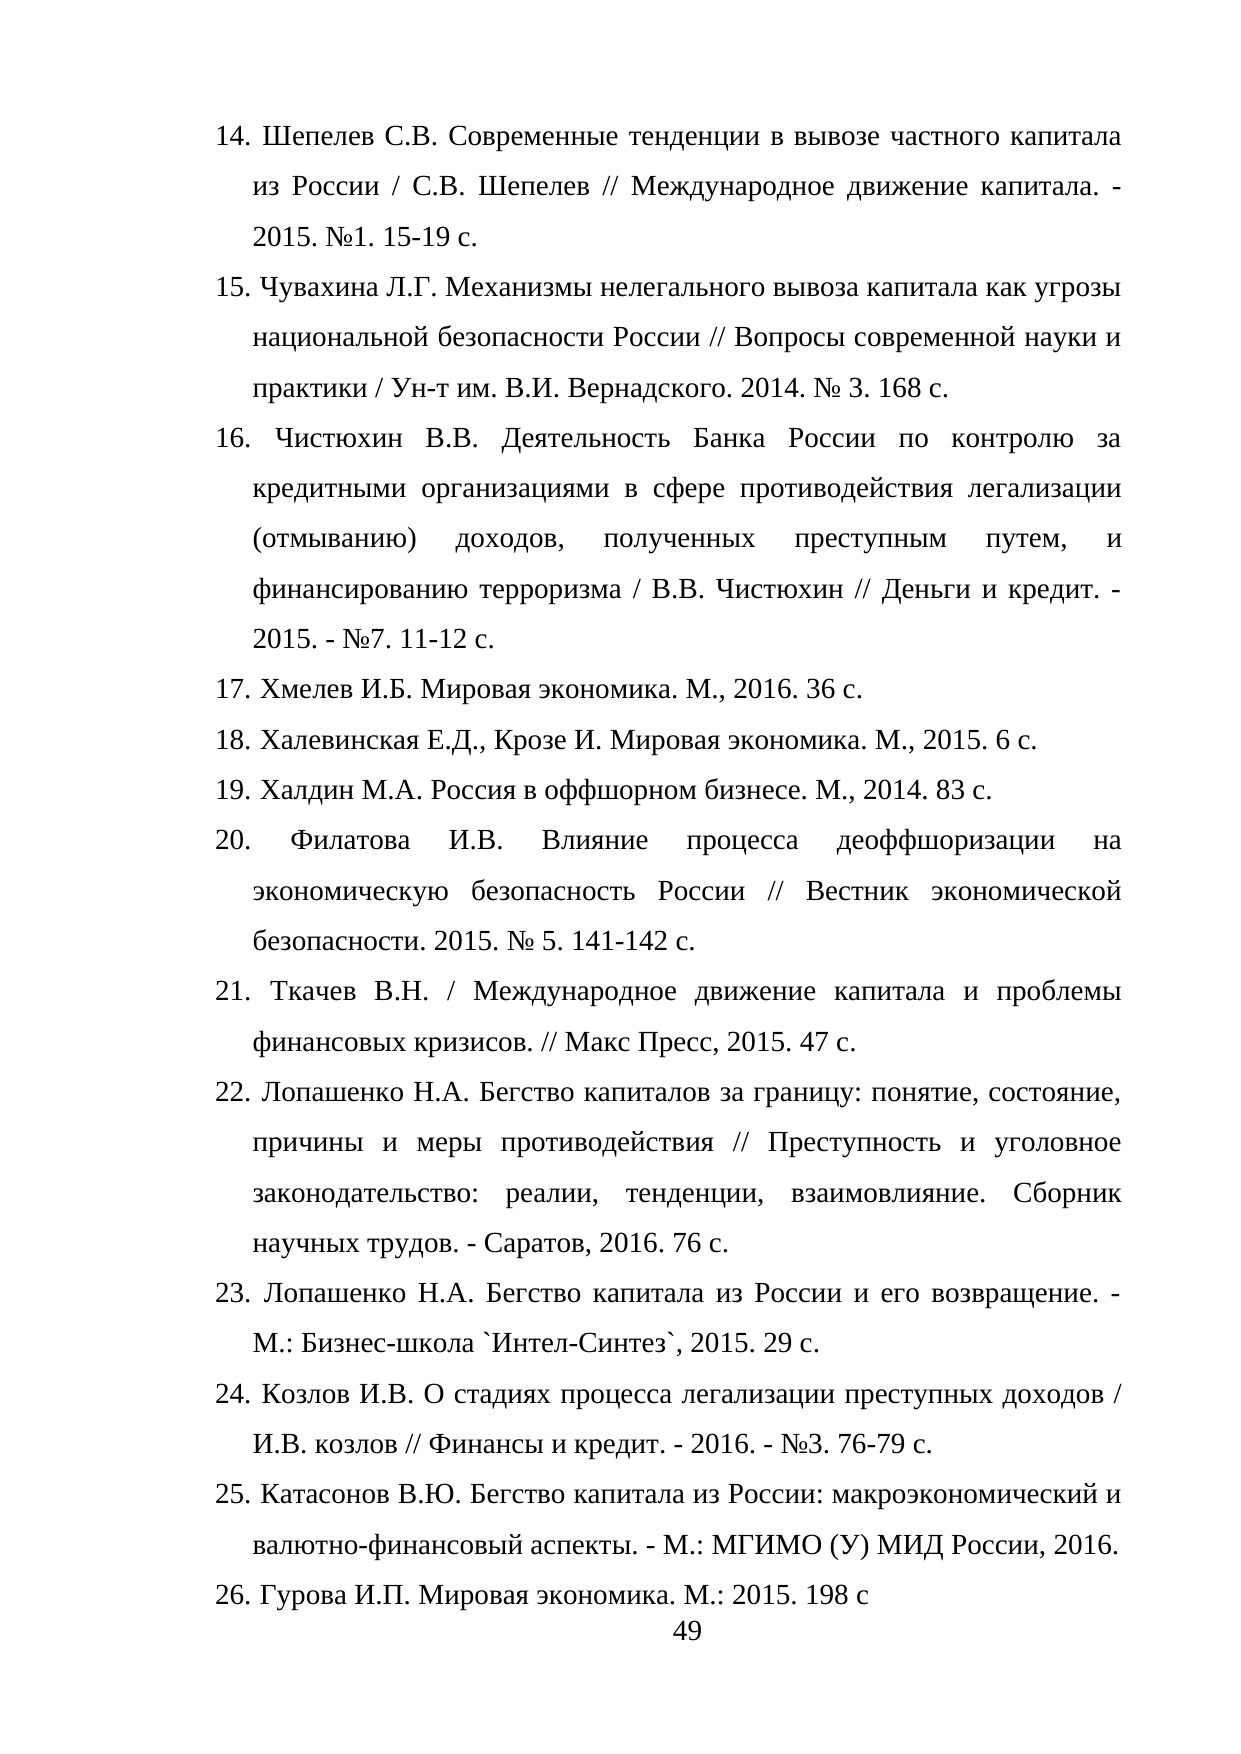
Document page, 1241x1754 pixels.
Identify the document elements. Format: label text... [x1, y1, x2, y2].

list Козлов И.В. О стадиях процесса легализации преступных доходов / И.В. козлов // Финансы и кредит. - 2016. - №3. 76-79 с. [215, 1376, 1122, 1460]
list Гурова И.П. Мировая экономика. М.: 2015. 198 с [215, 1577, 1122, 1611]
list Халевинская Е.Д., Крозе И. Мировая экономика. М., 2015. 6 с. [215, 722, 1122, 755]
list Халдин М.А. Россия в оффшорном бизнесе. М., 2014. 83 с. [215, 772, 1122, 806]
list Чистюхин В.В. Деятельность Банка России по контролю за кредитными организациями в сфере противодействия легализации (отмыванию) доходов, полученных преступным путем, и финансированию терроризма / В.В. Чистюхин // Деньги и кредит. - 2015. - №7. 11-12 с. [215, 420, 1122, 655]
list Ткачев В.Н. / Международное движение капитала и проблемы финансовых кризисов. // Макс Пресс, 2015. 47 с. [215, 973, 1122, 1057]
list Филатова И.В. Влияние процесса деоффшоризации на экономическую безопасность России // Вестник экономической безопасности. 2015. № 5. 141-142 с. [215, 822, 1122, 957]
list Лопашенко Н.А. Бегство капиталов за границу: понятие, состояние, причины и меры противодействия // Преступность и уголовное законодательство: реалии, тенденции, взаимовлияние. Сборник научных трудов. - Саратов, 2016. 76 с. [215, 1074, 1122, 1258]
list Хмелев И.Б. Мировая экономика. М., 2016. 36 с. [215, 672, 1122, 705]
list Катасонов В.Ю. Бегство капитала из России: макроэкономический и валютно-финансовый аспекты. - М.: МГИМО (У) МИД России, 2016. [215, 1477, 1122, 1560]
list Шепелев С.В. Современные тенденции в вывозе частного капитала из России / С.В. Шепелев // Международное движение капитала. - 2015. №1. 15-19 с. [215, 118, 1122, 252]
list Чувахина Л.Г. Механизмы нелегального вывоза капитала как угрозы национальной безопасности России // Вопросы современной науки и практики / Ун-т им. В.И. Вернадского. 2014. № 3. 168 с. [215, 269, 1122, 403]
list Лопашенко Н.А. Бегство капитала из России и его возвращение. - М.: Бизнес-школа `Интел-Синтез`, 2015. 29 с. [215, 1275, 1122, 1359]
